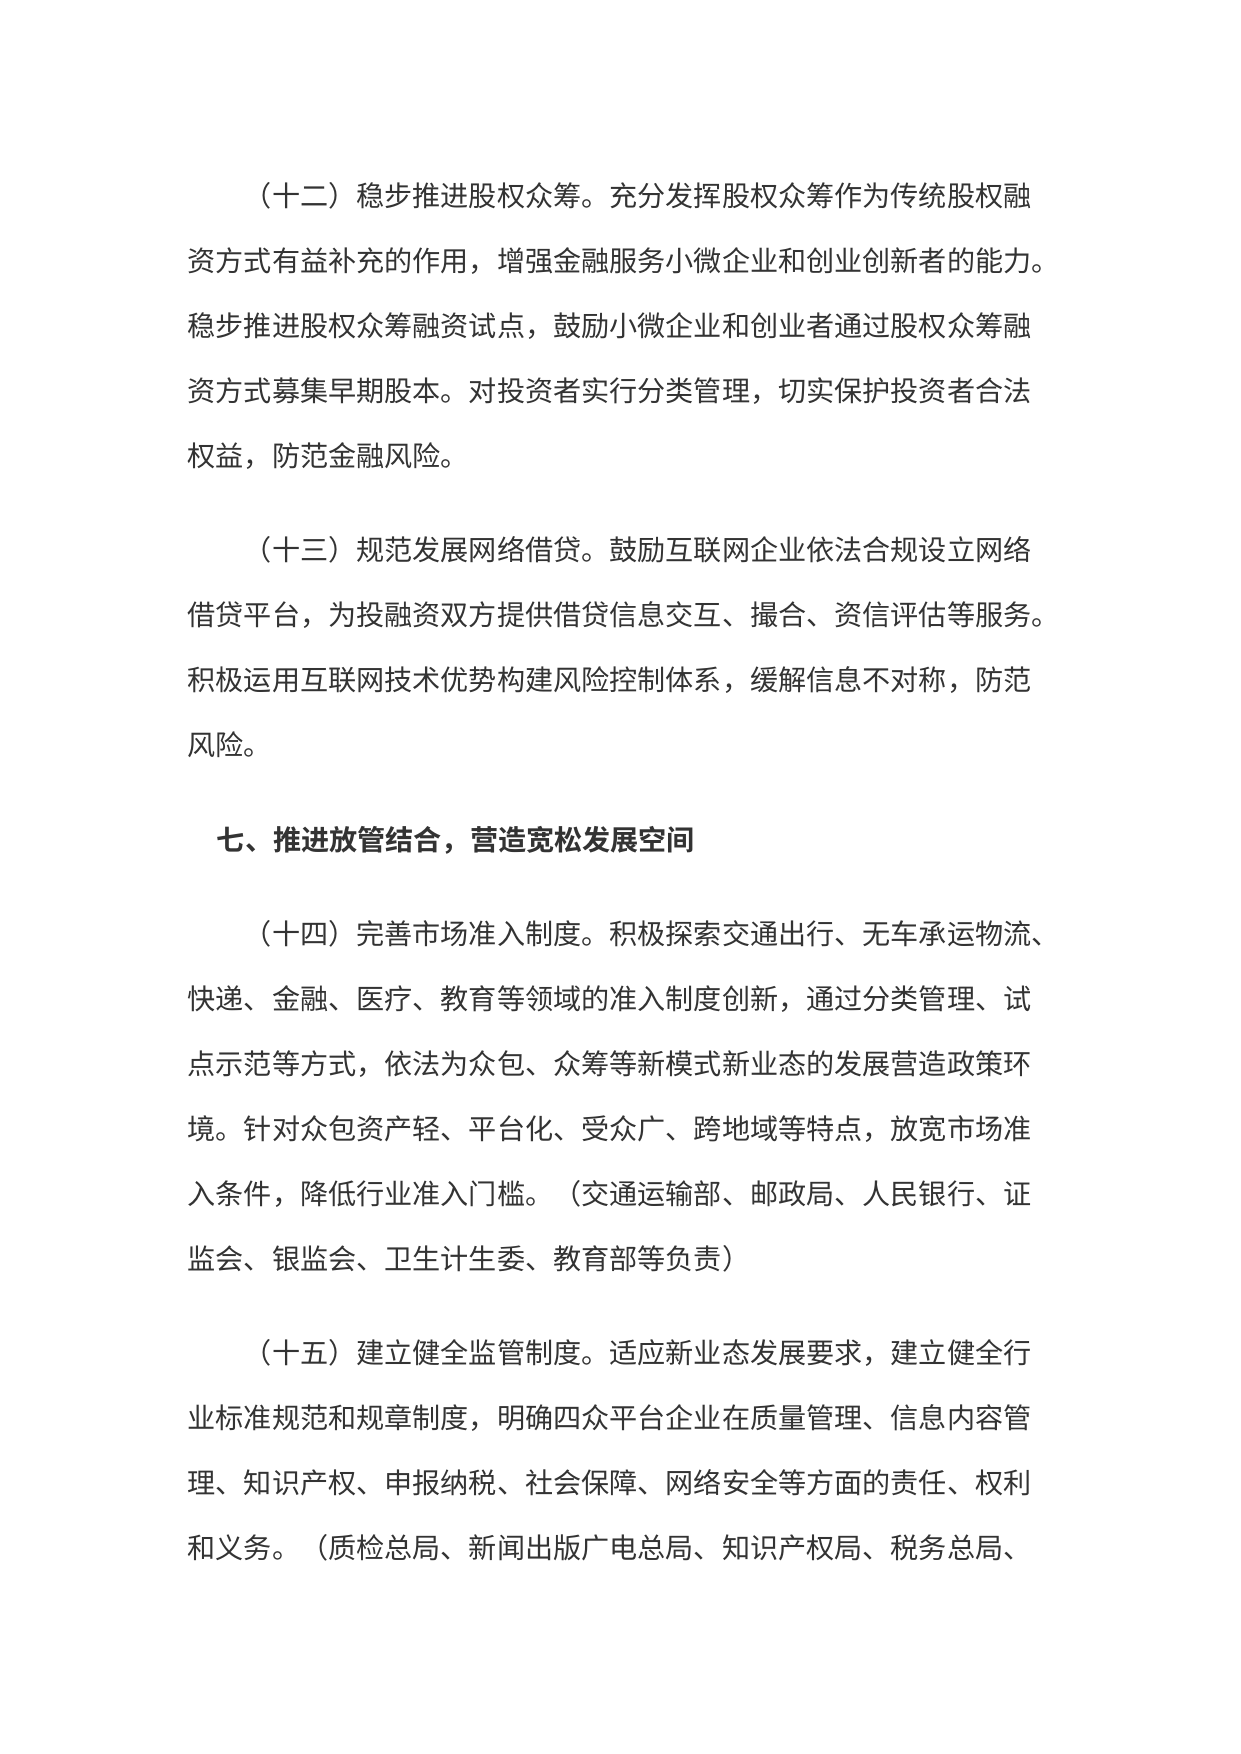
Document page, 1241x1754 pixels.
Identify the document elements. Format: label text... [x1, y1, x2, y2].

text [187, 1319, 1053, 1579]
text （十三）规范发展网络借贷。鼓励互联网企业依法合规设立网络借贷平台，为投融资双方提供借贷信息交互、撮合、资信评估等服务。积极运用互联网技术优势构建风险控制体系，缓解信息不对称，防范风险。 [187, 516, 1053, 776]
text （十四）完善市场准入制度。积极探索交通出行、无车承运物流、快递、金融、医疗、教育等领域的准入制度创新，通过分类管理、试点示范等方式，依法为众包、众筹等新模式新业态的发展营造政策环境。针对众包资产轻、平台化、受众广、跨地域等特点，放宽市场准入条件，降低行业准入门槛。（交通运输部、邮政局、人民银行、证监会、银监会、卫生计生委、教育部等负责） [187, 899, 1053, 1289]
text （十二）稳步推进股权众筹。充分发挥股权众筹作为传统股权融资方式有益补充的作用，增强金融服务小微企业和创业创新者的能力。稳步推进股权众筹融资试点，鼓励小微企业和创业者通过股权众筹融资方式募集早期股本。对投资者实行分类管理，切实保护投资者合法权益，防范金融风险。 [187, 162, 1053, 487]
text 七、推进放管结合，营造宽松发展空间 [187, 805, 1053, 870]
